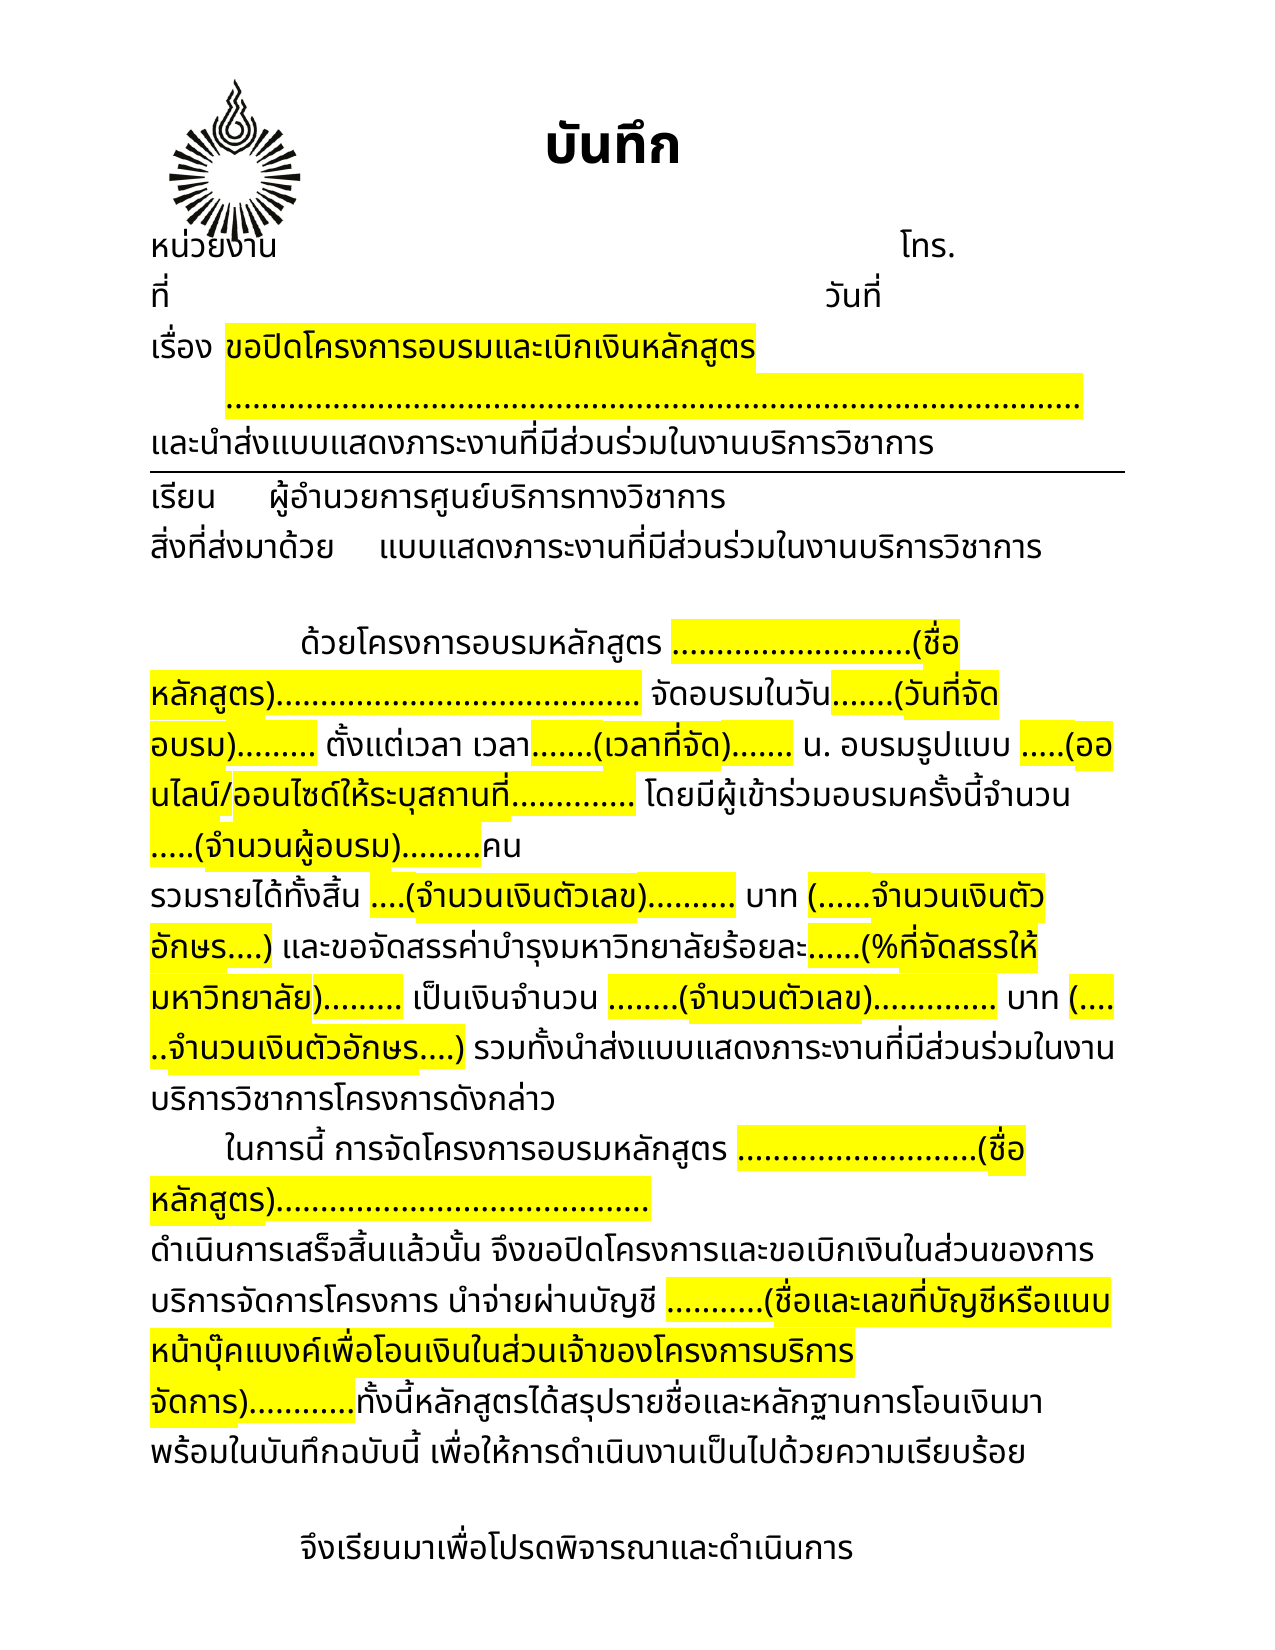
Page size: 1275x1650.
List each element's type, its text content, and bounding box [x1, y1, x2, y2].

text เรื่อง ขอปิดโครงการอบรมและเบิกเงินหลักสูตร ................................................................................................ [756, 323, 1125, 419]
text และนำส่งแบบแสดงภาระงานที่มีส่วนร่วมในงานบริการวิชาการ [150, 419, 1125, 471]
text รวมรายได้ทั้งสิ้น ....(จำนวนเงินตัวเลข).......... บาท (......จำนวนเงินตัวอักษร....) และขอจัดสรรค่าบำรุงมหาวิทยาลัยร้อยละ......(%ที่จัดสรรให้มหาวิทยาลัย)......... เป็นเงินจำนวน ........(จำนวนตัวเลข).............. บาท (......จำนวนเงินตัวอักษร....) รวมทั้งนำส่งแบบแสดงภาระงานที่มีส่วนร่วมในงานบริการวิชาการโครงการดังกล่าว [150, 872, 1116, 1125]
text ดำเนินการเสร็จสิ้นแล้วนั้น จึงขอปิดโครงการและขอเบิกเงินในส่วนของการบริการจัดการโครงการ นำจ่ายผ่านบัญชี ...........(ชื่อและเลขที่บัญชีหรือแนบหน้าบุ๊คแบงค์เพื่อโอนเงินในส่วนเจ้าของโครงการบริการจัดการ)............ทั้งนี้หลักสูตรได้สรุปรายชื่อและหลักฐานการโอนเงินมาพร้อมในบันทึกฉบับนี้ เพื่อให้การดำเนินงานเป็นไปด้วยความเรียบร้อย [150, 1226, 1116, 1479]
picture [150, 75, 319, 246]
text เรียน ผู้อำนวยการศูนย์บริการทางวิชาการ [150, 473, 1125, 523]
text สิ่งที่ส่งมาด้วย แบบแสดงภาระงานที่มีส่วนร่วมในงานบริการวิชาการ [150, 523, 1125, 574]
text หน่วยงาน โทร. [150, 222, 1131, 272]
text ที่ วันที่ [150, 272, 1125, 323]
text ด้วยโครงการอบรมหลักสูตร ...........................(ชื่อหลักสูตร)......................................... จัดอบรมในวัน.......(วันที่จัดอบรม)......... ตั้งแต่เวลา เวลา.......(เวลาที่จัด)....... น. อบรมรูปแบบ .....(ออนไลน์/ออนไซด์ให้ระบุสถานที่.............. โดยมีผู้เข้าร่วมอบรมครั้งนี้จำนวน .....(จำนวนผู้อบรม).........คน [150, 619, 1116, 872]
text ในการนี้ การจัดโครงการอบรมหลักสูตร ...........................(ชื่อหลักสูตร).......................................... [150, 1125, 1116, 1226]
text จึงเรียนมาเพื่อโปรดพิจารณาและดำเนินการ [225, 1524, 1116, 1575]
